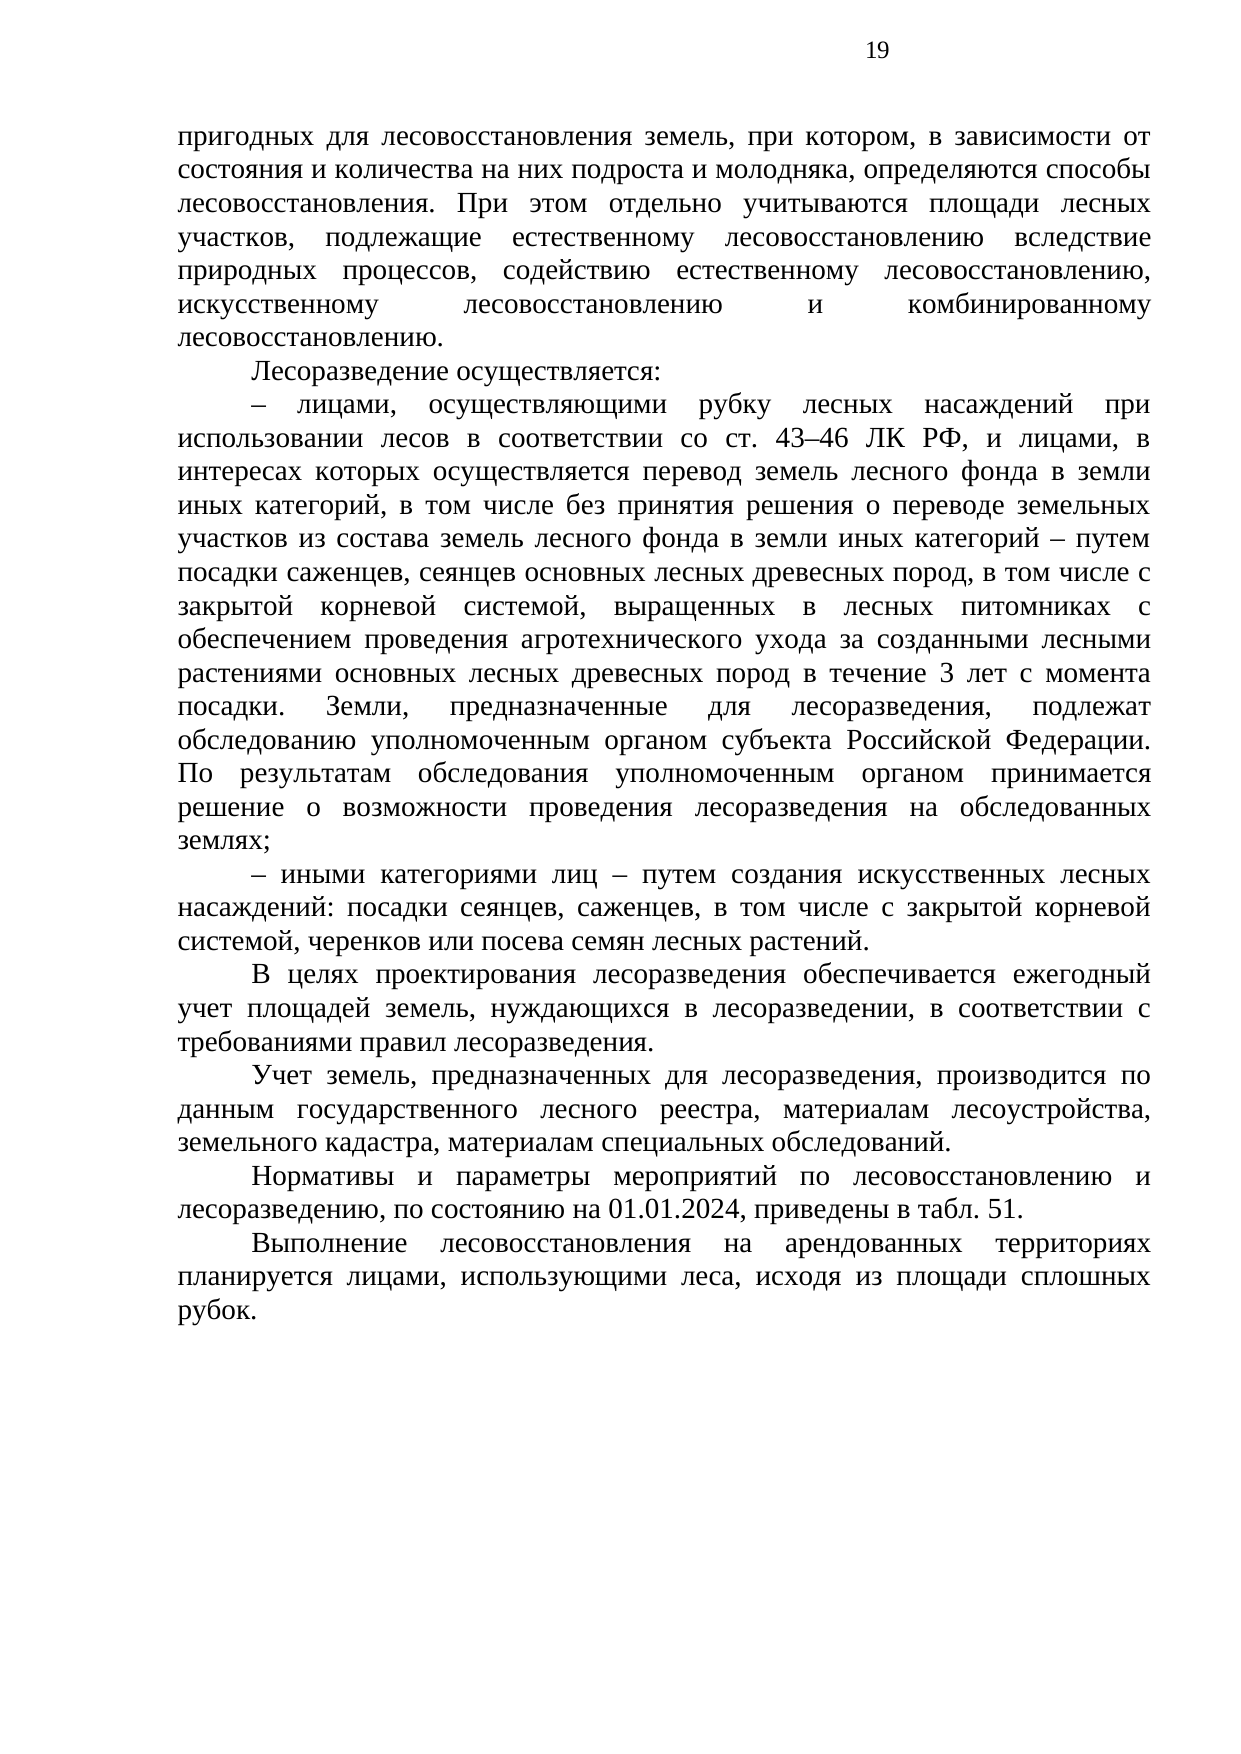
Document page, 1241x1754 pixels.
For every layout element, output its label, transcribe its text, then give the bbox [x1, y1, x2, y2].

text Выполнение лесовосстановления на арендованных территориях планируется лицами, использующими леса, исходя из площади сплошных рубок. [177, 1225, 1152, 1326]
text В целях проектирования лесоразведения обеспечивается ежегодный учет площадей земель, нуждающихся в лесоразведении, в соответствии с требованиями правил лесоразведения. [177, 957, 1152, 1057]
text – лицами, осуществляющими рубку лесных насаждений при использовании лесов в соответствии со ст. 43–46 ЛК РФ, и лицами, в интересах которых осуществляется перевод земель лесного фонда в земли иных категорий, в том числе без принятия решения о переводе земельных участков из состава земель лесного фонда в земли иных категорий – путем посадки саженцев, сеянцев основных лесных древесных пород, в том числе с закрытой корневой системой, выращенных в лесных питомниках с обеспечением проведения агротехнического ухода за созданными лесными растениями основных лесных древесных пород в течение 3 лет с момента посадки. Земли, предназначенные для лесоразведения, подлежат обследованию уполномоченным органом субъекта Российской Федерации. По результатам обследования уполномоченным органом принимается решение о возможности проведения лесоразведения на обследованных землях; [177, 386, 1152, 856]
text Лесоразведение осуществляется: [177, 353, 1152, 386]
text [177, 118, 1152, 353]
text Нормативы и параметры мероприятий по лесовосстановлению и лесоразведению, по состоянию на 01.01.2024, приведены в табл. 51. [177, 1158, 1152, 1225]
text – иными категориями лиц – путем создания искусственных лесных насаждений: посадки сеянцев, саженцев, в том числе с закрытой корневой системой, черенков или посева семян лесных растений. [177, 856, 1152, 957]
text Учет земель, предназначенных для лесоразведения, производится по данным государственного лесного реестра, материалам лесоустройства, земельного кадастра, материалам специальных обследований. [177, 1057, 1152, 1158]
